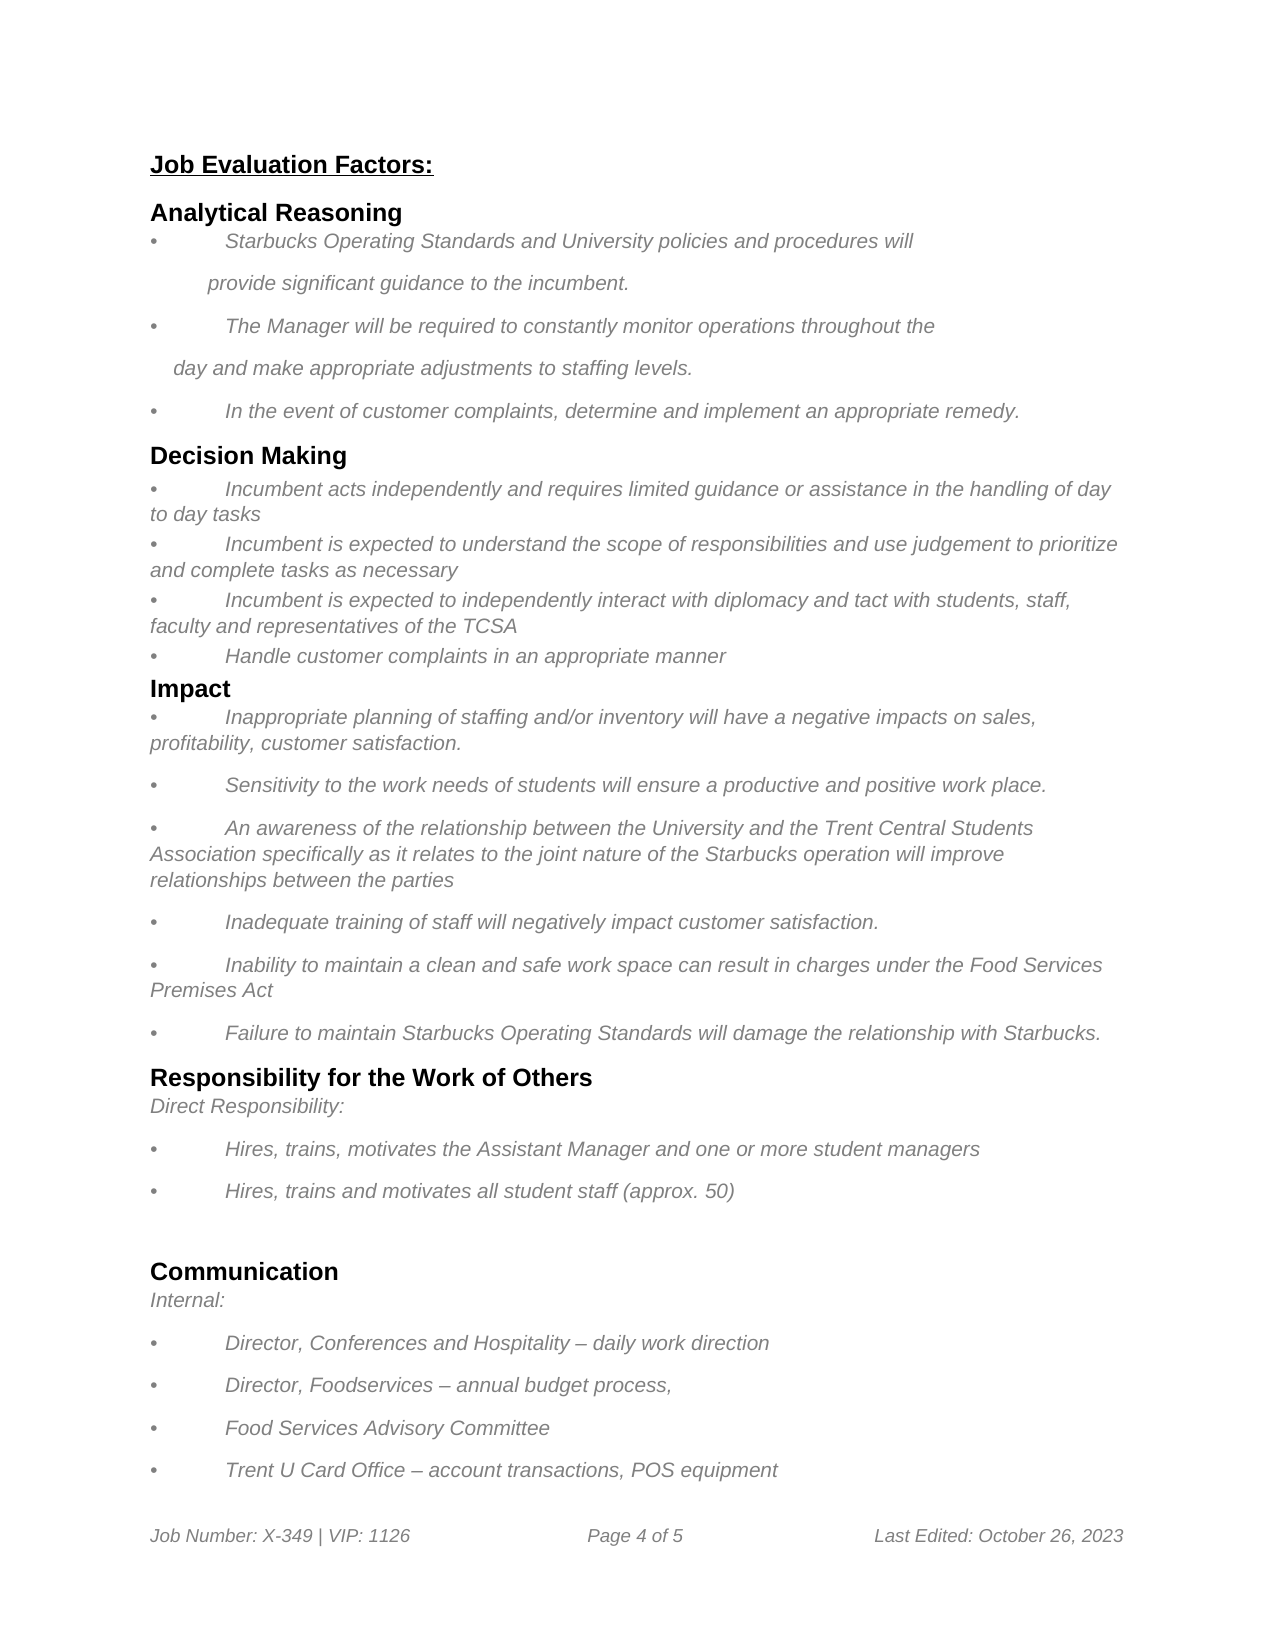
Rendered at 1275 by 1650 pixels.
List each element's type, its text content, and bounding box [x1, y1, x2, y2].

text • Inadequate training of staff will negatively impact customer satisfaction. [150, 910, 1125, 934]
subtitle Communication [150, 1257, 1125, 1286]
text • Starbucks Operating Standards and University policies and procedures will [150, 229, 1125, 253]
subtitle Decision Making [150, 441, 1125, 470]
text • Inability to maintain a clean and safe work space can result in charges under the Food Services Premises Act [150, 952, 1125, 1002]
text • An awareness of the relationship between the University and the Trent Central Students Association specifically as it relates to the joint nature of the Starbucks operation will improve relationships between the parties [150, 816, 1125, 891]
subtitle • Incumbent acts independently and requires limited guidance or assistance in the handling of day to day tasks [150, 476, 1125, 526]
subtitle Responsibility for the Work of Others [150, 1063, 1125, 1092]
text • Food Services Advisory Committee [150, 1416, 1125, 1439]
text • Failure to maintain Starbucks Operating Standards will damage the relationship with Starbucks. [150, 1021, 1125, 1045]
text • The Manager will be required to constantly monitor operations throughout the [150, 314, 1125, 338]
subtitle Impact [150, 674, 1125, 703]
text • Hires, trains, motivates the Assistant Manager and one or more student managers [150, 1137, 1125, 1161]
subtitle • Incumbent is expected to understand the scope of responsibilities and use judgement to prioritize and complete tasks as necessary [150, 532, 1125, 582]
text Internal: [150, 1288, 1125, 1312]
text • Sensitivity to the work needs of students will ensure a productive and positive work place. [150, 773, 1125, 797]
text provide significant guidance to the incumbent. [150, 271, 1125, 295]
text • Hires, trains and motivates all student staff (approx. 50) [150, 1179, 1125, 1203]
text Direct Responsibility: [150, 1094, 1125, 1118]
subtitle • Handle customer complaints in an appropriate manner [150, 644, 1125, 668]
subtitle Analytical Reasoning [150, 198, 1125, 226]
text • Director, Foodservices – annual budget process, [150, 1373, 1125, 1397]
text • Inappropriate planning of staffing and/or inventory will have a negative impacts on sales, profitability, customer satisfaction. [150, 705, 1125, 755]
text Job Evaluation Factors: [150, 150, 1125, 179]
text day and make appropriate adjustments to staffing levels. [150, 356, 1125, 380]
text • Trent U Card Office – account transactions, POS equipment [150, 1458, 1125, 1482]
text • Director, Conferences and Hospitality – daily work direction [150, 1331, 1125, 1354]
subtitle • Incumbent is expected to independently interact with diplomacy and tact with students, staff, faculty and representatives of the TCSA [150, 588, 1125, 638]
text • In the event of customer complaints, determine and implement an appropriate remedy. [150, 399, 1125, 423]
